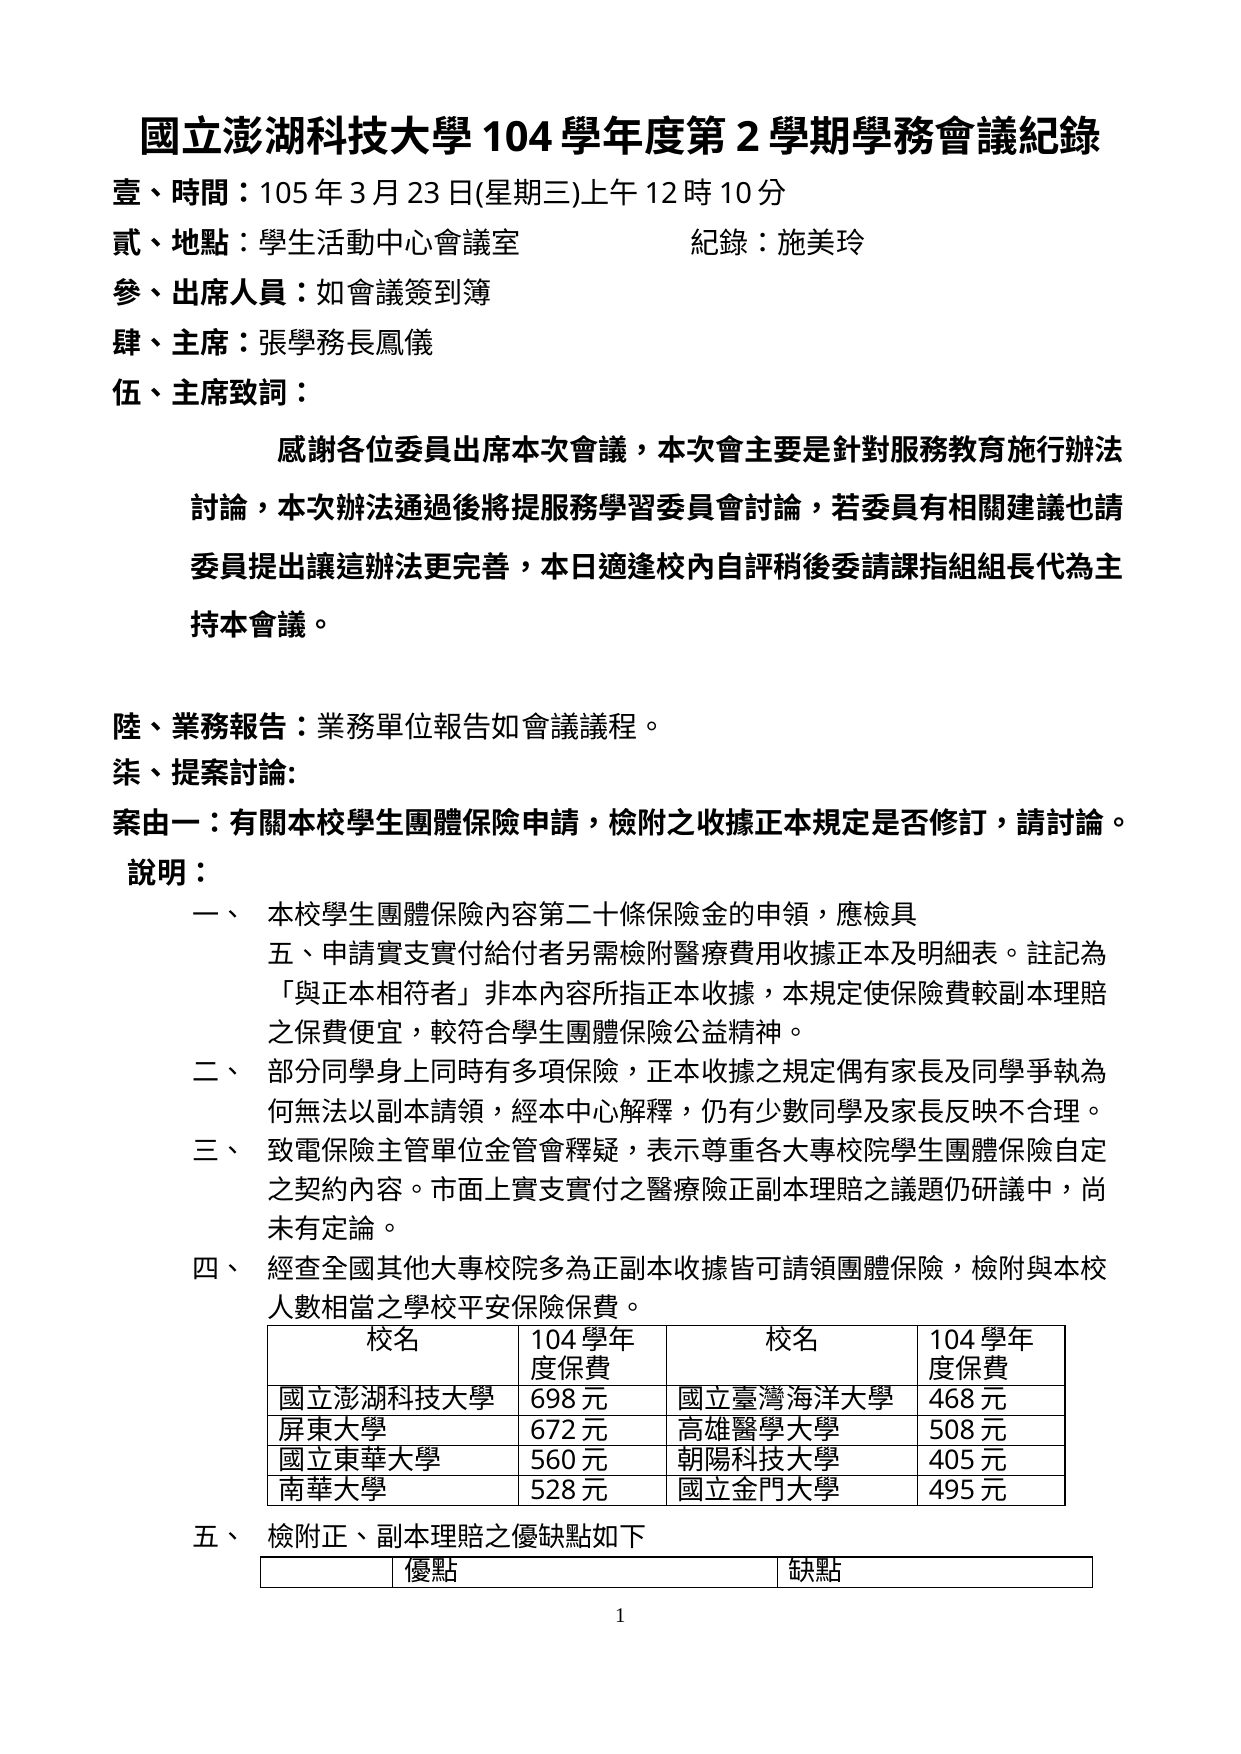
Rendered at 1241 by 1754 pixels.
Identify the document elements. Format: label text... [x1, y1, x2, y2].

table_cell 屏東大學 [268, 1416, 518, 1445]
table_cell 國立臺灣海洋大學 [667, 1386, 917, 1415]
table_header [261, 1558, 392, 1587]
list 部分同學身上同時有多項保險，正本收據之規定偶有家長及同學爭執為何無法以副本請領，經本中心解釋，仍有少數同學及家長反映不合理。 [192, 1050, 1128, 1129]
table_cell 560元 [519, 1446, 666, 1475]
list 本校學生團體保險內容第二十條保險金的申領，應檢具 [192, 893, 1128, 932]
table_cell 國立東華大學 [268, 1446, 518, 1475]
table_cell 528元 [519, 1476, 666, 1505]
list 致電保險主管單位金管會釋疑，表示尊重各大專校院學生團體保險自定之契約內容。市面上實支實付之醫療險正副本理賠之議題仍研議中，尚未有定論。 [192, 1129, 1128, 1247]
table_cell 495元 [918, 1476, 1064, 1505]
table_cell 高雄醫學大學 [667, 1416, 917, 1445]
table_cell 國立澎湖科技大學 [268, 1386, 518, 1415]
table_cell 672元 [519, 1416, 666, 1445]
table_header 校名 [667, 1326, 917, 1384]
table_header 校名 [268, 1326, 518, 1384]
list 檢附正、副本理賠之優缺點如下 [192, 1506, 1128, 1556]
table_cell 468元 [918, 1386, 1064, 1415]
text 說明： [112, 843, 1128, 893]
table_header 優點 [393, 1558, 777, 1587]
table_cell 508元 [918, 1416, 1064, 1445]
text 伍、主席致詞： [112, 364, 1128, 414]
list 經查全國其他大專校院多為正副本收據皆可請領團體保險，檢附與本校人數相當之學校平安保險保費。 [192, 1247, 1128, 1325]
text 感謝各位委員出席本次會議，本次會主要是針對服務教育施行辦法討論，本次辦法通過後將提服務學習委員會討論，若委員有相關建議也請委員提出讓這辦法更完善，本日適逢校內自評稍後委請課指組組長代為主持本會議。 [190, 414, 1128, 647]
text 肆、主席：張學務長鳳儀 [112, 314, 1128, 364]
text 壹、時間：105年3月23日(星期三)上午12時10分 [112, 164, 1128, 214]
table_header 104學年度保費 [918, 1326, 1064, 1384]
text 貳、地點：學生活動中心會議室 紀錄：施美玲 [112, 214, 1128, 264]
text 參、出席人員：如會議簽到簿 [112, 264, 1128, 314]
text 案由一：有關本校學生團體保險申請，檢附之收據正本規定是否修訂，請討論。 [112, 793, 1128, 843]
table_header 104學年度保費 [519, 1326, 666, 1384]
text 五、申請實支實付給付者另需檢附醫療費用收據正本及明細表。註記為「與正本相符者」非本內容所指正本收據，本規定使保險費較副本理賠之保費便宜，較符合學生團體保險公益精神。 [267, 932, 1128, 1050]
text 柒、提案討論: [112, 747, 1128, 793]
table_cell 朝陽科技大學 [667, 1446, 917, 1475]
table_cell 國立金門大學 [667, 1476, 917, 1505]
table_cell 698元 [519, 1386, 666, 1415]
text 陸、業務報告：業務單位報告如會議議程。 [112, 697, 1128, 747]
table_cell 南華大學 [268, 1476, 518, 1505]
text 國立澎湖科技大學104學年度第2學期學務會議紀錄 [112, 103, 1128, 164]
table_header 缺點 [778, 1558, 1092, 1587]
table_cell 405元 [918, 1446, 1064, 1475]
